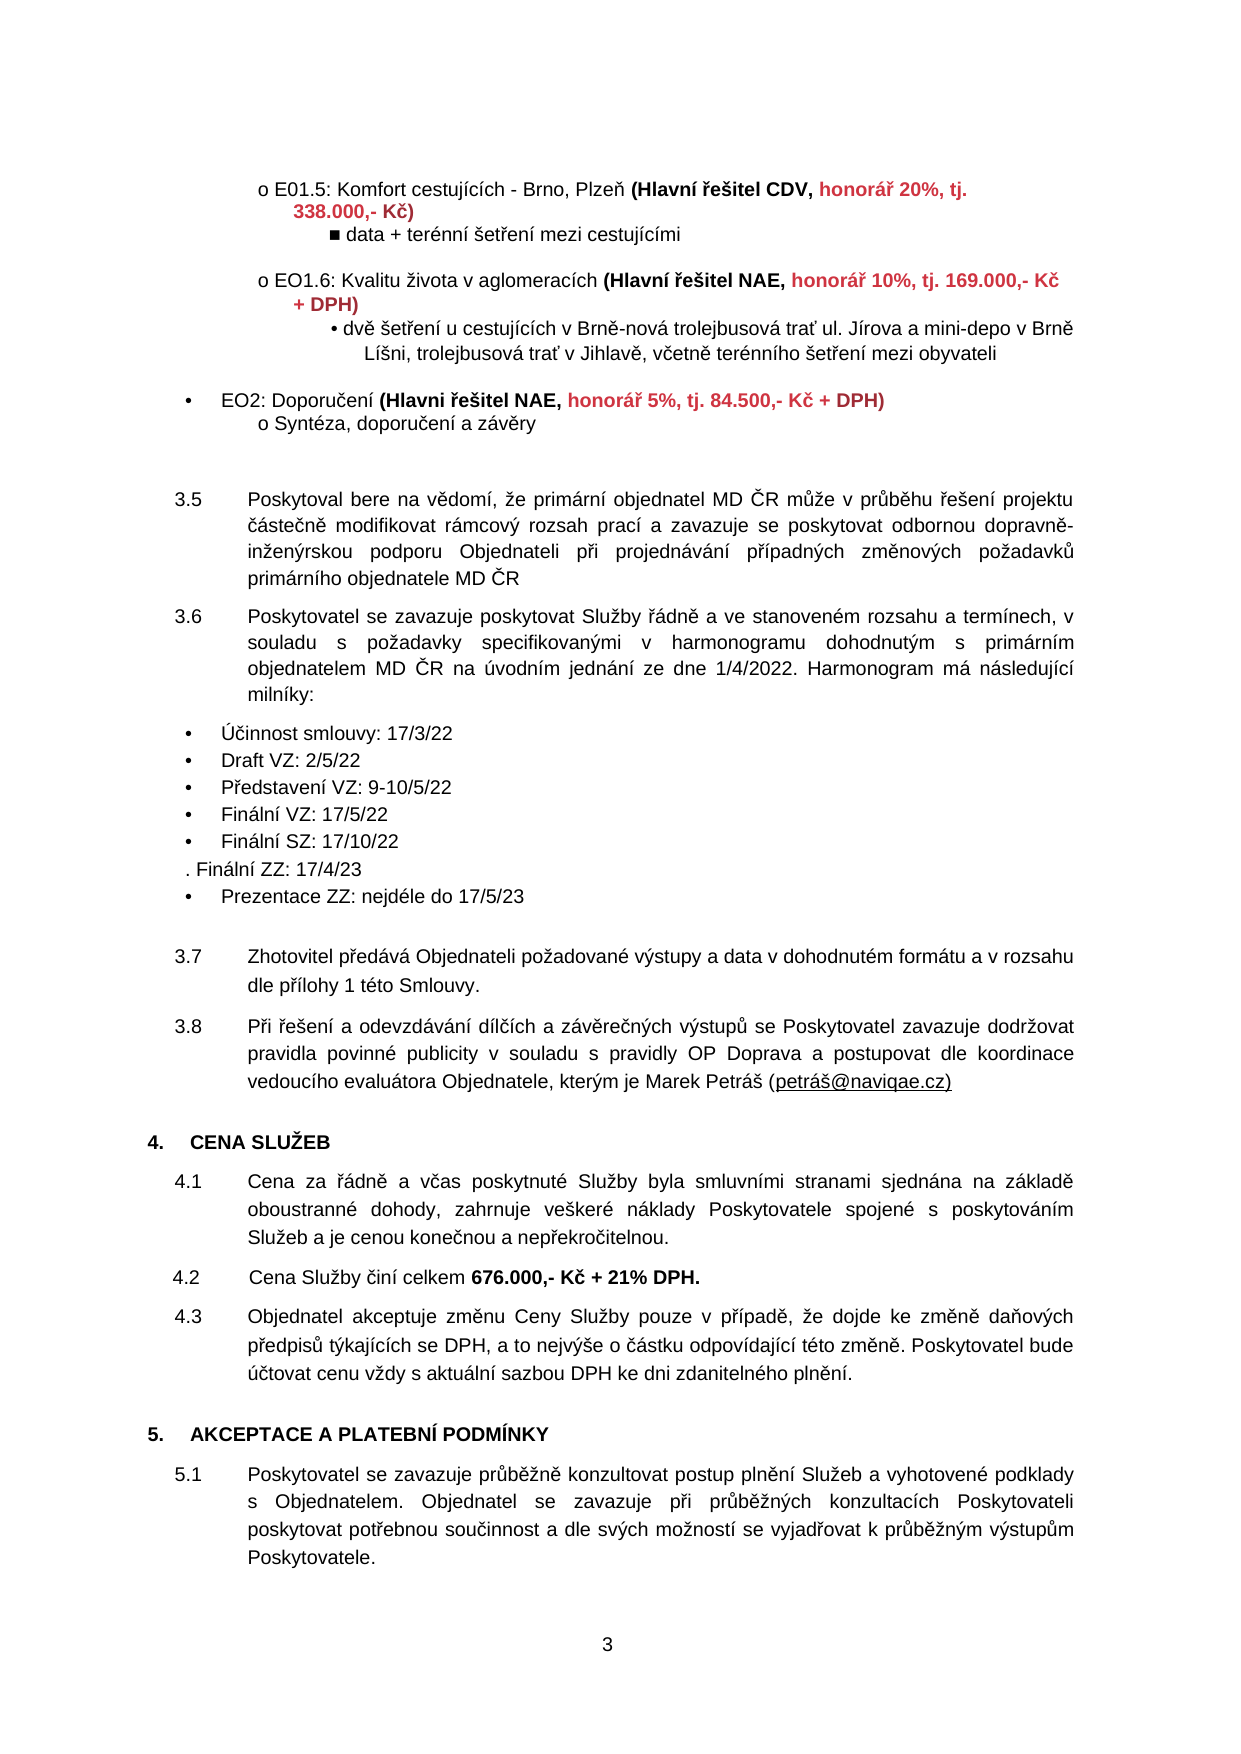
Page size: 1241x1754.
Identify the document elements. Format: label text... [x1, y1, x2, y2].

list Prezentace ZZ: nejdéle do 17/5/23 [147, 885, 1075, 907]
list Finální SZ: 17/10/22 [147, 830, 1075, 853]
list AKCEPTACE A PLATEBNÍ PODMÍNKY [147, 1423, 1075, 1446]
text 338.000,- Kč) [293, 200, 1075, 223]
list Poskytovatel se zavazuje poskytovat Služby řádně a ve stanoveném rozsahu a termínech, v souladu s požadavky specifikovanými v harmonogramu dohodnutým s primárním objednatelem MD ČR na úvodním jednání ze dne 1/4/2022. Harmonogram má následující milníky: [174, 605, 1075, 706]
list Poskytovatel se zavazuje průběžně konzultovat postup plnění Služeb a vyhotovené podklady s Objednatelem. Objednatel se zavazuje při průběžných konzultacích Poskytovateli poskytovat potřebnou součinnost a dle svých možností se vyjadřovat k průběžným výstupům Poskytovatele. [174, 1463, 1075, 1568]
list Poskytoval bere na vědomí, že primární objednatel MD ČR může v průběhu řešení projektu částečně modifikovat rámcový rozsah prací a zavazuje se poskytovat odbornou dopravně- inženýrskou podporu Objednateli při projednávání případných změnových požadavků primárního objednatele MD ČR [174, 488, 1075, 589]
list Při řešení a odevzdávání dílčích a závěrečných výstupů se Poskytovatel zavazuje dodržovat pravidla povinné publicity v souladu s pravidly OP Doprava a postupovat dle koordinace vedoucího evaluátora Objednatele, kterým je Marek Petráš (petráš@naviqae.cz) [174, 1014, 1075, 1092]
text o E01.5: Komfort cestujících - Brno, Plzeň (Hlavní řešitel CDV, honorář 20%, tj. [258, 178, 1075, 200]
list Představení VZ: 9-10/5/22 [147, 776, 1075, 799]
list CENA SLUŽEB [147, 1131, 1075, 1153]
text o EO1.6: Kvalitu života v aglomeracích (Hlavní řešitel NAE, honorář 10%, tj. 169.000,- Kč + DPH) [258, 269, 1075, 316]
list Finální VZ: 17/5/22 [147, 803, 1075, 826]
list Cena Služby činí celkem 676.000,- Kč + 21% DPH. [147, 1266, 1075, 1288]
text • dvě šetření u cestujících v Brně-nová trolejbusová trať ul. Jírova a mini-depo v Brně Líšni, trolejbusová trať v Jihlavě, včetně terénního šetření mezi obyvateli [331, 317, 1075, 364]
list Zhotovitel předává Objednateli požadované výstupy a data v dohodnutém formátu a v rozsahu dle přílohy 1 této Smlouvy. [174, 945, 1075, 996]
list Objednatel akceptuje změnu Ceny Služby pouze v případě, že dojde ke změně daňových předpisů týkajících se DPH, a to nejvýše o částku odpovídající této změně. Poskytovatel bude účtovat cenu vždy s aktuální sazbou DPH ke dni zdanitelného plnění. [174, 1305, 1075, 1384]
list Draft VZ: 2/5/22 [147, 749, 1075, 772]
list Účinnost smlouvy: 17/3/22 [147, 722, 1075, 744]
text ■ data + terénní šetření mezi cestujícími [328, 223, 1075, 246]
list Cena za řádně a včas poskytnuté Služby byla smluvními stranami sjednána na základě oboustranné dohody, zahrnuje veškeré náklady Poskytovatele spojené s poskytováním Služeb a je cenou konečnou a nepřekročitelnou. [174, 1170, 1075, 1248]
list EO2: Doporučení (Hlavni řešitel NAE, honorář 5%, tj. 84.500,- Kč + DPH) [147, 389, 1075, 411]
text o Syntéza, doporučení a závěry [258, 411, 1075, 434]
text . Finální ZZ: 17/4/23 [147, 858, 1075, 880]
